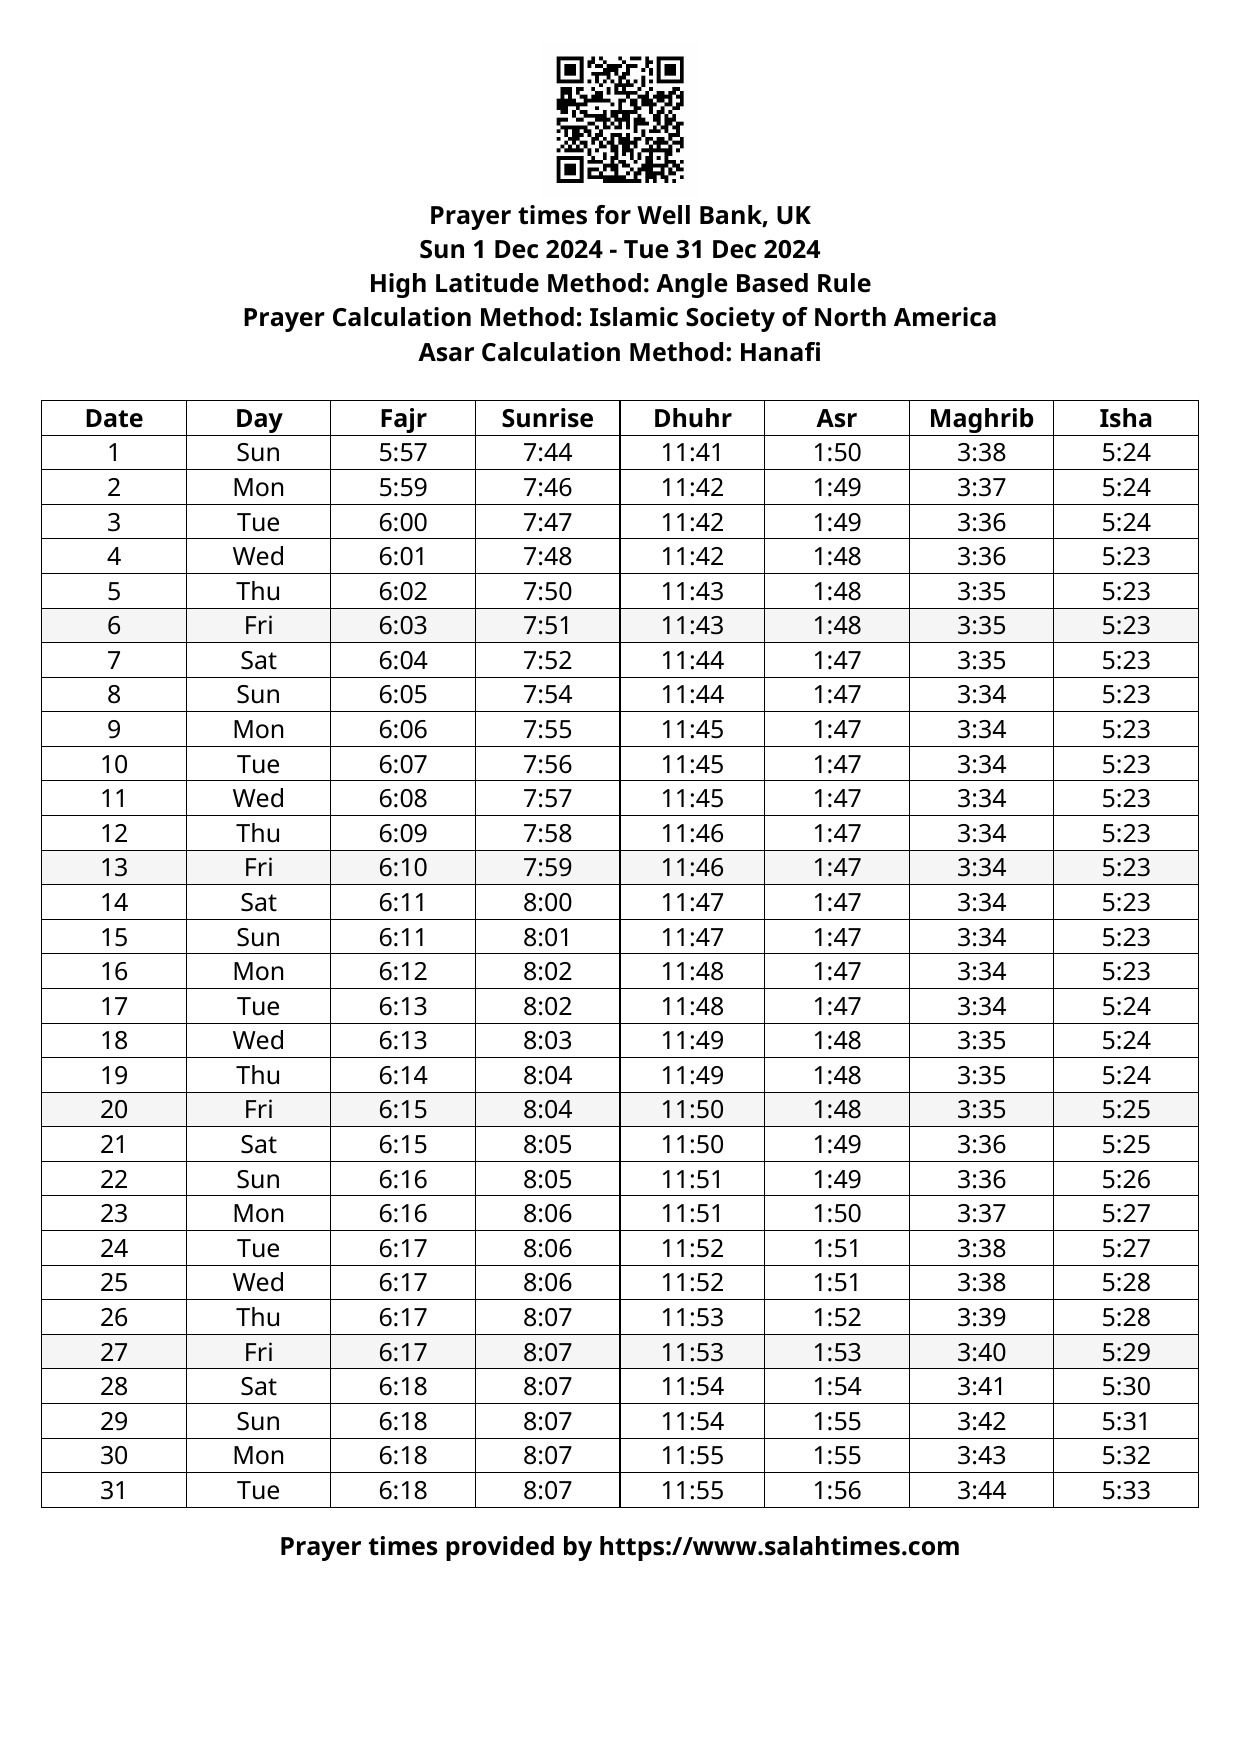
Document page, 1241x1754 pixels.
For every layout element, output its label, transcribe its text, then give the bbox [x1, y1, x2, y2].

table_cell 11:51 [621, 1162, 764, 1195]
table_cell 6:05 [331, 678, 475, 711]
table_header Asr [765, 401, 909, 434]
table_cell 2 [42, 470, 186, 504]
table_cell Fri [187, 609, 330, 642]
table_cell 5:23 [1054, 712, 1198, 746]
table_cell 15 [42, 920, 186, 953]
table_cell Thu [187, 816, 330, 849]
table_cell 11:55 [621, 1473, 764, 1507]
table_cell Mon [187, 470, 330, 504]
table_cell 1:55 [765, 1404, 909, 1437]
table_cell 3:44 [910, 1473, 1053, 1507]
table_cell 1:54 [765, 1369, 909, 1403]
table_cell 8:04 [476, 1058, 619, 1092]
table_cell Sun [187, 678, 330, 711]
table_cell 1:47 [765, 643, 909, 677]
table_cell 19 [42, 1058, 186, 1092]
table_cell 7:44 [476, 436, 619, 469]
table_cell 3:41 [910, 1369, 1053, 1403]
text Sun 1 Dec 2024 - Tue 31 Dec 2024 [42, 232, 1198, 266]
table_cell 8:07 [476, 1335, 619, 1368]
table_cell 6:07 [331, 747, 475, 780]
table_cell 7 [42, 643, 186, 677]
table_cell 5 [42, 574, 186, 607]
table_cell 1:49 [765, 505, 909, 538]
table_cell 1:53 [765, 1335, 909, 1368]
table_cell Wed [187, 781, 330, 815]
table_cell 5:23 [1054, 885, 1198, 919]
table_cell 11:54 [621, 1404, 764, 1437]
table_cell 8:01 [476, 920, 619, 953]
table_cell 8:05 [476, 1162, 619, 1195]
table_cell 6:02 [331, 574, 475, 607]
table_cell 16 [42, 954, 186, 988]
table_cell 3:35 [910, 609, 1053, 642]
text High Latitude Method: Angle Based Rule [42, 266, 1198, 300]
table_cell Sun [187, 920, 330, 953]
table_cell 5:24 [1054, 989, 1198, 1022]
table_cell 1:49 [765, 470, 909, 504]
table_cell 21 [42, 1127, 186, 1161]
table_cell 11:45 [621, 781, 764, 815]
table_cell Sun [187, 1162, 330, 1195]
table_cell 11:46 [621, 851, 764, 884]
table_cell Wed [187, 1266, 330, 1299]
table_cell 6:16 [331, 1162, 475, 1195]
table_cell 3:35 [910, 643, 1053, 677]
table_cell Sat [187, 643, 330, 677]
table_cell 5:23 [1054, 539, 1198, 573]
table_cell 8:02 [476, 954, 619, 988]
table_cell 5:24 [1054, 1024, 1198, 1057]
table_cell Tue [187, 989, 330, 1022]
table_cell 3:34 [910, 851, 1053, 884]
table_cell 5:24 [1054, 505, 1198, 538]
table_cell 6:01 [331, 539, 475, 573]
table_cell 27 [42, 1335, 186, 1368]
table_cell 7:57 [476, 781, 619, 815]
table_cell 1:55 [765, 1439, 909, 1472]
table_cell 5:23 [1054, 609, 1198, 642]
table_cell 7:52 [476, 643, 619, 677]
table_cell 6:08 [331, 781, 475, 815]
table_cell 6 [42, 609, 186, 642]
table_cell Wed [187, 1024, 330, 1057]
table_cell Thu [187, 1300, 330, 1334]
table_cell Fri [187, 1335, 330, 1368]
table_cell 5:23 [1054, 851, 1198, 884]
table_cell 29 [42, 1404, 186, 1437]
table_header Maghrib [910, 401, 1053, 434]
table_cell 5:25 [1054, 1093, 1198, 1126]
table_cell 5:28 [1054, 1300, 1198, 1334]
table_cell 6:09 [331, 816, 475, 849]
table_cell 5:23 [1054, 643, 1198, 677]
table_cell Thu [187, 1058, 330, 1092]
table_cell 3:36 [910, 1127, 1053, 1161]
text Asar Calculation Method: Hanafi [42, 334, 1198, 368]
table_cell 11:53 [621, 1335, 764, 1368]
table_cell 11:45 [621, 712, 764, 746]
table_cell 7:56 [476, 747, 619, 780]
table_cell 11:42 [621, 505, 764, 538]
table_cell 20 [42, 1093, 186, 1126]
table_cell 3:39 [910, 1300, 1053, 1334]
table_cell 11:55 [621, 1439, 764, 1472]
table_cell 3:34 [910, 989, 1053, 1022]
table_cell 6:10 [331, 851, 475, 884]
table_cell 7:48 [476, 539, 619, 573]
table_cell 7:54 [476, 678, 619, 711]
table_cell 11:53 [621, 1300, 764, 1334]
table_cell 5:24 [1054, 470, 1198, 504]
table_cell 6:15 [331, 1127, 475, 1161]
table_cell 5:23 [1054, 747, 1198, 780]
table_cell 3:35 [910, 1024, 1053, 1057]
table_cell 7:47 [476, 505, 619, 538]
table_header Sunrise [476, 401, 619, 434]
table_cell 10 [42, 747, 186, 780]
table_cell 7:50 [476, 574, 619, 607]
table_cell 1 [42, 436, 186, 469]
table_cell 11:42 [621, 470, 764, 504]
table_cell 23 [42, 1196, 186, 1230]
table_cell 5:32 [1054, 1439, 1198, 1472]
table_cell 8:07 [476, 1404, 619, 1437]
table_cell 6:17 [331, 1300, 475, 1334]
text Prayer times provided by https://www.salahtimes.com [42, 1528, 1198, 1563]
table_cell 11:52 [621, 1266, 764, 1299]
table_cell 8:00 [476, 885, 619, 919]
table_cell 5:23 [1054, 954, 1198, 988]
table_cell 31 [42, 1473, 186, 1507]
table_cell 11:44 [621, 678, 764, 711]
table_cell 11:49 [621, 1058, 764, 1092]
table_cell 1:48 [765, 1093, 909, 1126]
table_cell Sun [187, 1404, 330, 1437]
table_cell 7:58 [476, 816, 619, 849]
table_cell Sat [187, 885, 330, 919]
table_cell 11 [42, 781, 186, 815]
table_cell Sun [187, 436, 330, 469]
picture [542, 41, 699, 198]
table_cell Fri [187, 851, 330, 884]
table_cell 3:34 [910, 920, 1053, 953]
table_cell 11:47 [621, 920, 764, 953]
table_cell 3:35 [910, 1058, 1053, 1092]
table_cell 3:43 [910, 1439, 1053, 1472]
table_cell Tue [187, 1231, 330, 1264]
table_cell 1:47 [765, 885, 909, 919]
table_cell 3:35 [910, 1093, 1053, 1126]
table_cell Sat [187, 1127, 330, 1161]
table_cell 3:34 [910, 712, 1053, 746]
table_cell 5:24 [1054, 436, 1198, 469]
table_cell 3:34 [910, 678, 1053, 711]
table_cell 5:23 [1054, 920, 1198, 953]
table_cell 22 [42, 1162, 186, 1195]
table_cell 5:25 [1054, 1127, 1198, 1161]
table_cell 11:50 [621, 1127, 764, 1161]
table_cell 17 [42, 989, 186, 1022]
table_cell 5:24 [1054, 1058, 1198, 1092]
table_cell 5:31 [1054, 1404, 1198, 1437]
table_cell 1:50 [765, 436, 909, 469]
table_cell 6:17 [331, 1335, 475, 1368]
table_cell Fri [187, 1093, 330, 1126]
table_cell 11:47 [621, 885, 764, 919]
table_cell Mon [187, 712, 330, 746]
table_cell 6:18 [331, 1473, 475, 1507]
table_cell 11:50 [621, 1093, 764, 1126]
table_cell Mon [187, 954, 330, 988]
text Prayer Calculation Method: Islamic Society of North America [42, 300, 1198, 334]
table_cell 5:26 [1054, 1162, 1198, 1195]
table_cell 1:47 [765, 954, 909, 988]
table_cell 13 [42, 851, 186, 884]
table_cell 6:18 [331, 1439, 475, 1472]
table_cell 3:34 [910, 747, 1053, 780]
table_cell 5:23 [1054, 781, 1198, 815]
table_cell 5:27 [1054, 1196, 1198, 1230]
table_cell 18 [42, 1024, 186, 1057]
table_cell 3:35 [910, 574, 1053, 607]
table_cell 3:38 [910, 436, 1053, 469]
table_cell 11:44 [621, 643, 764, 677]
table_cell 5:59 [331, 470, 475, 504]
table_cell 11:43 [621, 609, 764, 642]
table_cell 1:47 [765, 851, 909, 884]
table_cell 3:36 [910, 505, 1053, 538]
table_cell 1:47 [765, 989, 909, 1022]
table_cell Wed [187, 539, 330, 573]
table_cell 1:47 [765, 747, 909, 780]
table_cell 6:13 [331, 989, 475, 1022]
table_cell 8:06 [476, 1196, 619, 1230]
table_cell 5:23 [1054, 816, 1198, 849]
table_cell Mon [187, 1196, 330, 1230]
table_cell 26 [42, 1300, 186, 1334]
table_cell 12 [42, 816, 186, 849]
table_cell 8:02 [476, 989, 619, 1022]
table_cell 6:18 [331, 1404, 475, 1437]
table_cell 7:51 [476, 609, 619, 642]
table_cell 3:34 [910, 954, 1053, 988]
table_cell 8:07 [476, 1439, 619, 1472]
table_cell 3:38 [910, 1231, 1053, 1264]
table_cell 5:30 [1054, 1369, 1198, 1403]
table_cell 25 [42, 1266, 186, 1299]
table_cell 6:12 [331, 954, 475, 988]
table_cell 3:34 [910, 781, 1053, 815]
table_cell 6:17 [331, 1266, 475, 1299]
table_cell 1:47 [765, 678, 909, 711]
text Prayer times for Well Bank, UK [42, 198, 1198, 232]
table_cell 11:52 [621, 1231, 764, 1264]
table_cell 11:46 [621, 816, 764, 849]
table_cell 3:40 [910, 1335, 1053, 1368]
table_cell 3 [42, 505, 186, 538]
table_cell 5:28 [1054, 1266, 1198, 1299]
table_cell Tue [187, 747, 330, 780]
table_cell 1:47 [765, 712, 909, 746]
table_cell 6:14 [331, 1058, 475, 1092]
table_cell 3:36 [910, 1162, 1053, 1195]
table_cell 7:55 [476, 712, 619, 746]
table_cell 6:04 [331, 643, 475, 677]
table_cell 14 [42, 885, 186, 919]
table_cell 1:47 [765, 920, 909, 953]
table_cell 11:42 [621, 539, 764, 573]
table_cell 11:41 [621, 436, 764, 469]
table_header Dhuhr [621, 401, 764, 434]
table_cell 11:45 [621, 747, 764, 780]
table_cell 24 [42, 1231, 186, 1264]
table_header Day [187, 401, 330, 434]
table_cell 9 [42, 712, 186, 746]
table_cell 1:48 [765, 539, 909, 573]
table_cell 5:57 [331, 436, 475, 469]
table_cell 1:56 [765, 1473, 909, 1507]
table_cell 1:51 [765, 1231, 909, 1264]
table_cell 5:33 [1054, 1473, 1198, 1507]
table_cell 1:47 [765, 781, 909, 815]
table_cell 1:51 [765, 1266, 909, 1299]
table_cell 6:00 [331, 505, 475, 538]
table_cell 5:27 [1054, 1231, 1198, 1264]
table_cell 1:52 [765, 1300, 909, 1334]
table_header Fajr [331, 401, 475, 434]
table_cell 3:42 [910, 1404, 1053, 1437]
table_cell 6:17 [331, 1231, 475, 1264]
table_cell 6:06 [331, 712, 475, 746]
table_cell 8:04 [476, 1093, 619, 1126]
table_cell 7:46 [476, 470, 619, 504]
table_cell 8 [42, 678, 186, 711]
table_cell 11:43 [621, 574, 764, 607]
table_cell 11:49 [621, 1024, 764, 1057]
table_cell 1:49 [765, 1127, 909, 1161]
table_cell 3:37 [910, 470, 1053, 504]
table_cell 30 [42, 1439, 186, 1472]
table_cell Mon [187, 1439, 330, 1472]
table_cell 1:48 [765, 1024, 909, 1057]
table_cell 6:15 [331, 1093, 475, 1126]
table_cell 1:50 [765, 1196, 909, 1230]
table_header Date [42, 401, 186, 434]
table_cell 7:59 [476, 851, 619, 884]
table_cell 1:49 [765, 1162, 909, 1195]
table_cell Tue [187, 505, 330, 538]
table_cell 8:06 [476, 1231, 619, 1264]
table_cell 5:23 [1054, 678, 1198, 711]
table_cell 5:29 [1054, 1335, 1198, 1368]
table_cell 6:11 [331, 885, 475, 919]
table_cell 6:13 [331, 1024, 475, 1057]
table_cell 8:07 [476, 1369, 619, 1403]
table_cell 4 [42, 539, 186, 573]
table_cell 8:06 [476, 1266, 619, 1299]
table_cell 3:36 [910, 539, 1053, 573]
table_cell 8:07 [476, 1473, 619, 1507]
table_cell 6:16 [331, 1196, 475, 1230]
table_cell 3:37 [910, 1196, 1053, 1230]
table_header Isha [1054, 401, 1198, 434]
table_cell 11:54 [621, 1369, 764, 1403]
table_cell 11:51 [621, 1196, 764, 1230]
table_cell 3:34 [910, 816, 1053, 849]
table_cell 3:34 [910, 885, 1053, 919]
table_cell 11:48 [621, 954, 764, 988]
table_cell Tue [187, 1473, 330, 1507]
table_cell 3:38 [910, 1266, 1053, 1299]
table_cell 5:23 [1054, 574, 1198, 607]
table_cell 11:48 [621, 989, 764, 1022]
table_cell 28 [42, 1369, 186, 1403]
table_cell 1:48 [765, 1058, 909, 1092]
table_cell 1:48 [765, 609, 909, 642]
table_cell 1:47 [765, 816, 909, 849]
table_cell Thu [187, 574, 330, 607]
table_cell 6:03 [331, 609, 475, 642]
table_cell 1:48 [765, 574, 909, 607]
table_cell 6:18 [331, 1369, 475, 1403]
table_cell 6:11 [331, 920, 475, 953]
table_cell 8:03 [476, 1024, 619, 1057]
table_cell Sat [187, 1369, 330, 1403]
table_cell 8:07 [476, 1300, 619, 1334]
table_cell 8:05 [476, 1127, 619, 1161]
